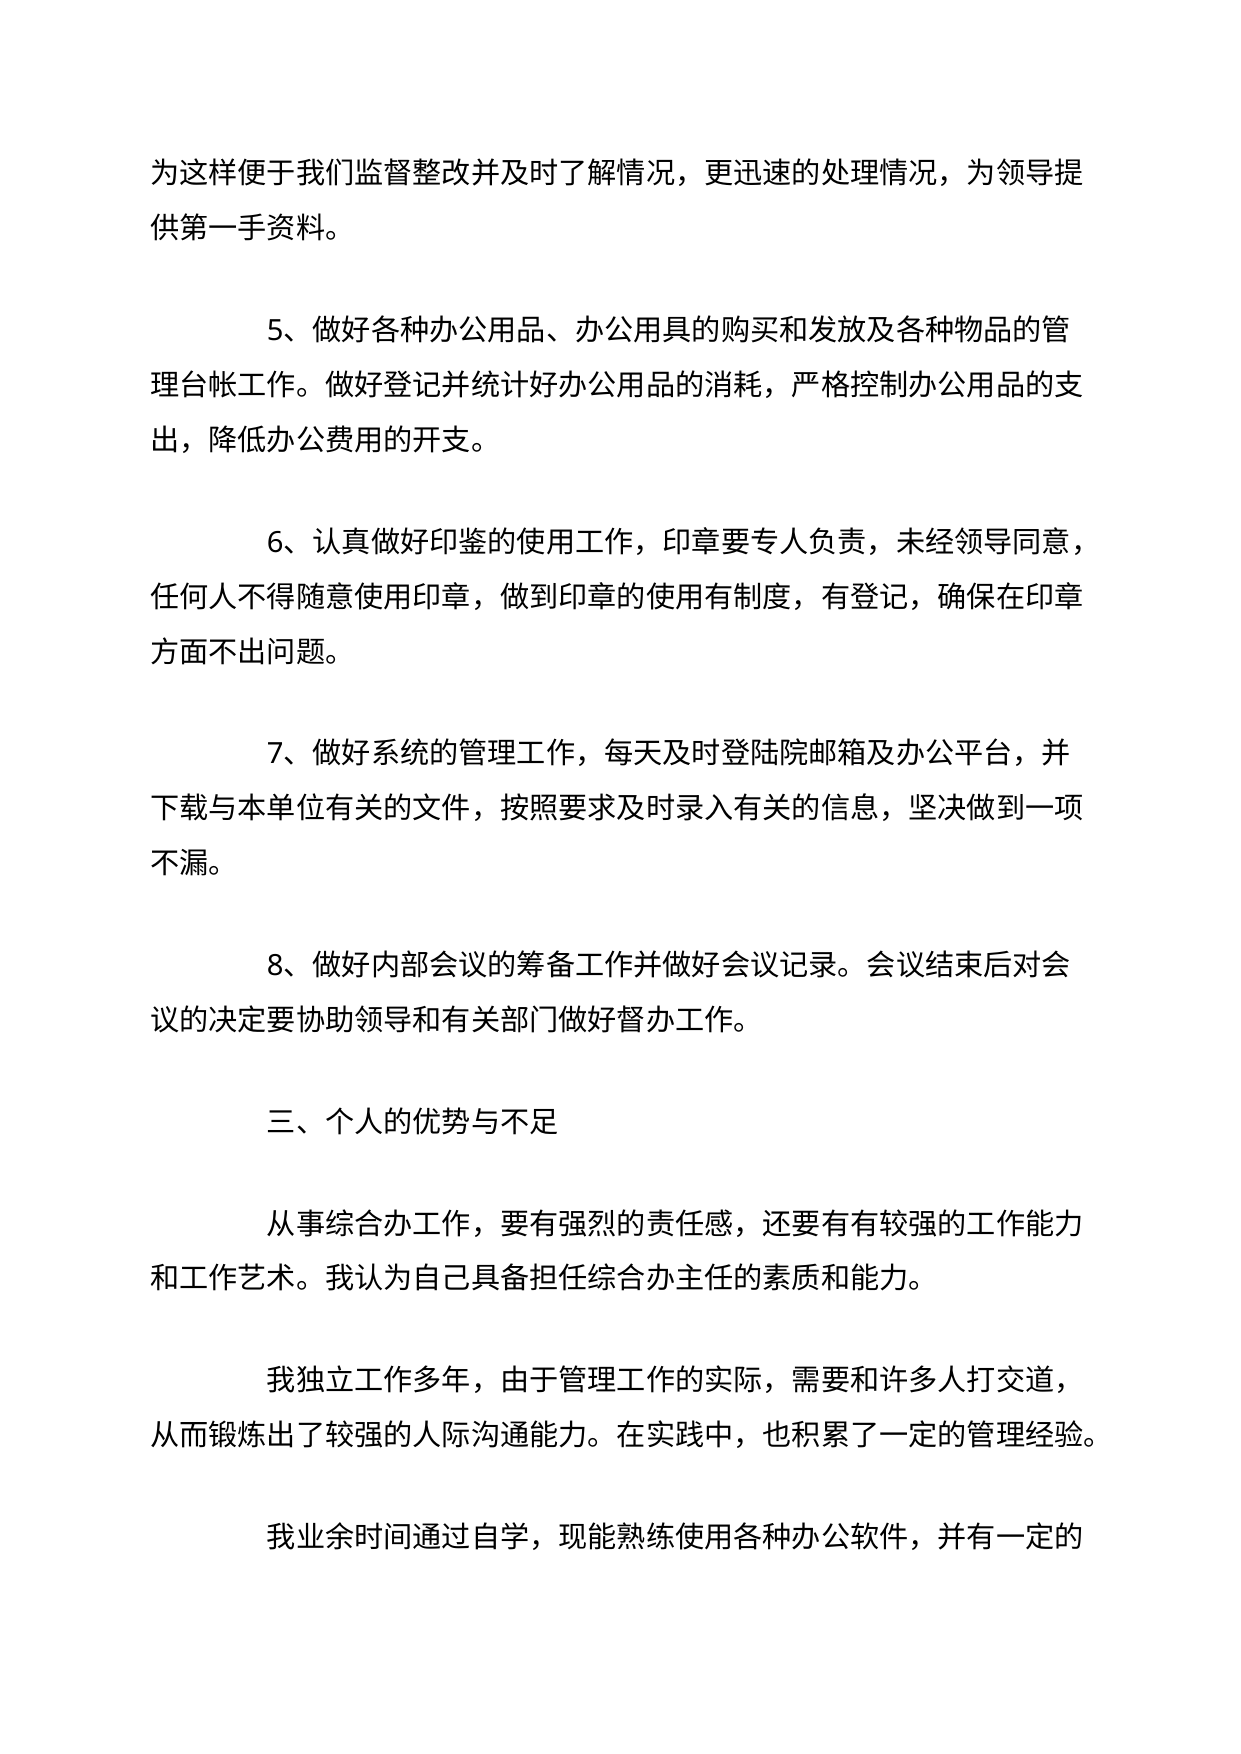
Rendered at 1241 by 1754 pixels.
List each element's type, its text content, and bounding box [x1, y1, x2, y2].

text 5、做好各种办公用品、办公用具的购买和发放及各种物品的管理台帐工作。做好登记并统计好办公用品的消耗，严格控制办公用品的支出，降低办公费用的开支。 [150, 307, 1090, 459]
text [150, 1513, 1090, 1556]
text 7、做好系统的管理工作，每天及时登陆院邮箱及办公平台，并下载与本单位有关的文件，按照要求及时录入有关的信息，坚决做到一项不漏。 [150, 730, 1090, 882]
text 8、做好内部会议的筹备工作并做好会议记录。会议结束后对会议的决定要协助领导和有关部门做好督办工作。 [150, 942, 1090, 1039]
text 三、个人的优势与不足 [150, 1098, 1090, 1141]
text 6、认真做好印鉴的使用工作，印章要专人负责，未经领导同意，任何人不得随意使用印章，做到印章的使用有制度，有登记，确保在印章方面不出问题。 [150, 518, 1090, 671]
text 从事综合办工作，要有强烈的责任感，还要有有较强的工作能力和工作艺术。我认为自己具备担任综合办主任的素质和能力。 [150, 1200, 1090, 1297]
text 我独立工作多年，由于管理工作的实际，需要和许多人打交道，从而锻炼出了较强的人际沟通能力。在实践中，也积累了一定的管理经验。 [150, 1357, 1090, 1454]
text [150, 150, 1090, 247]
